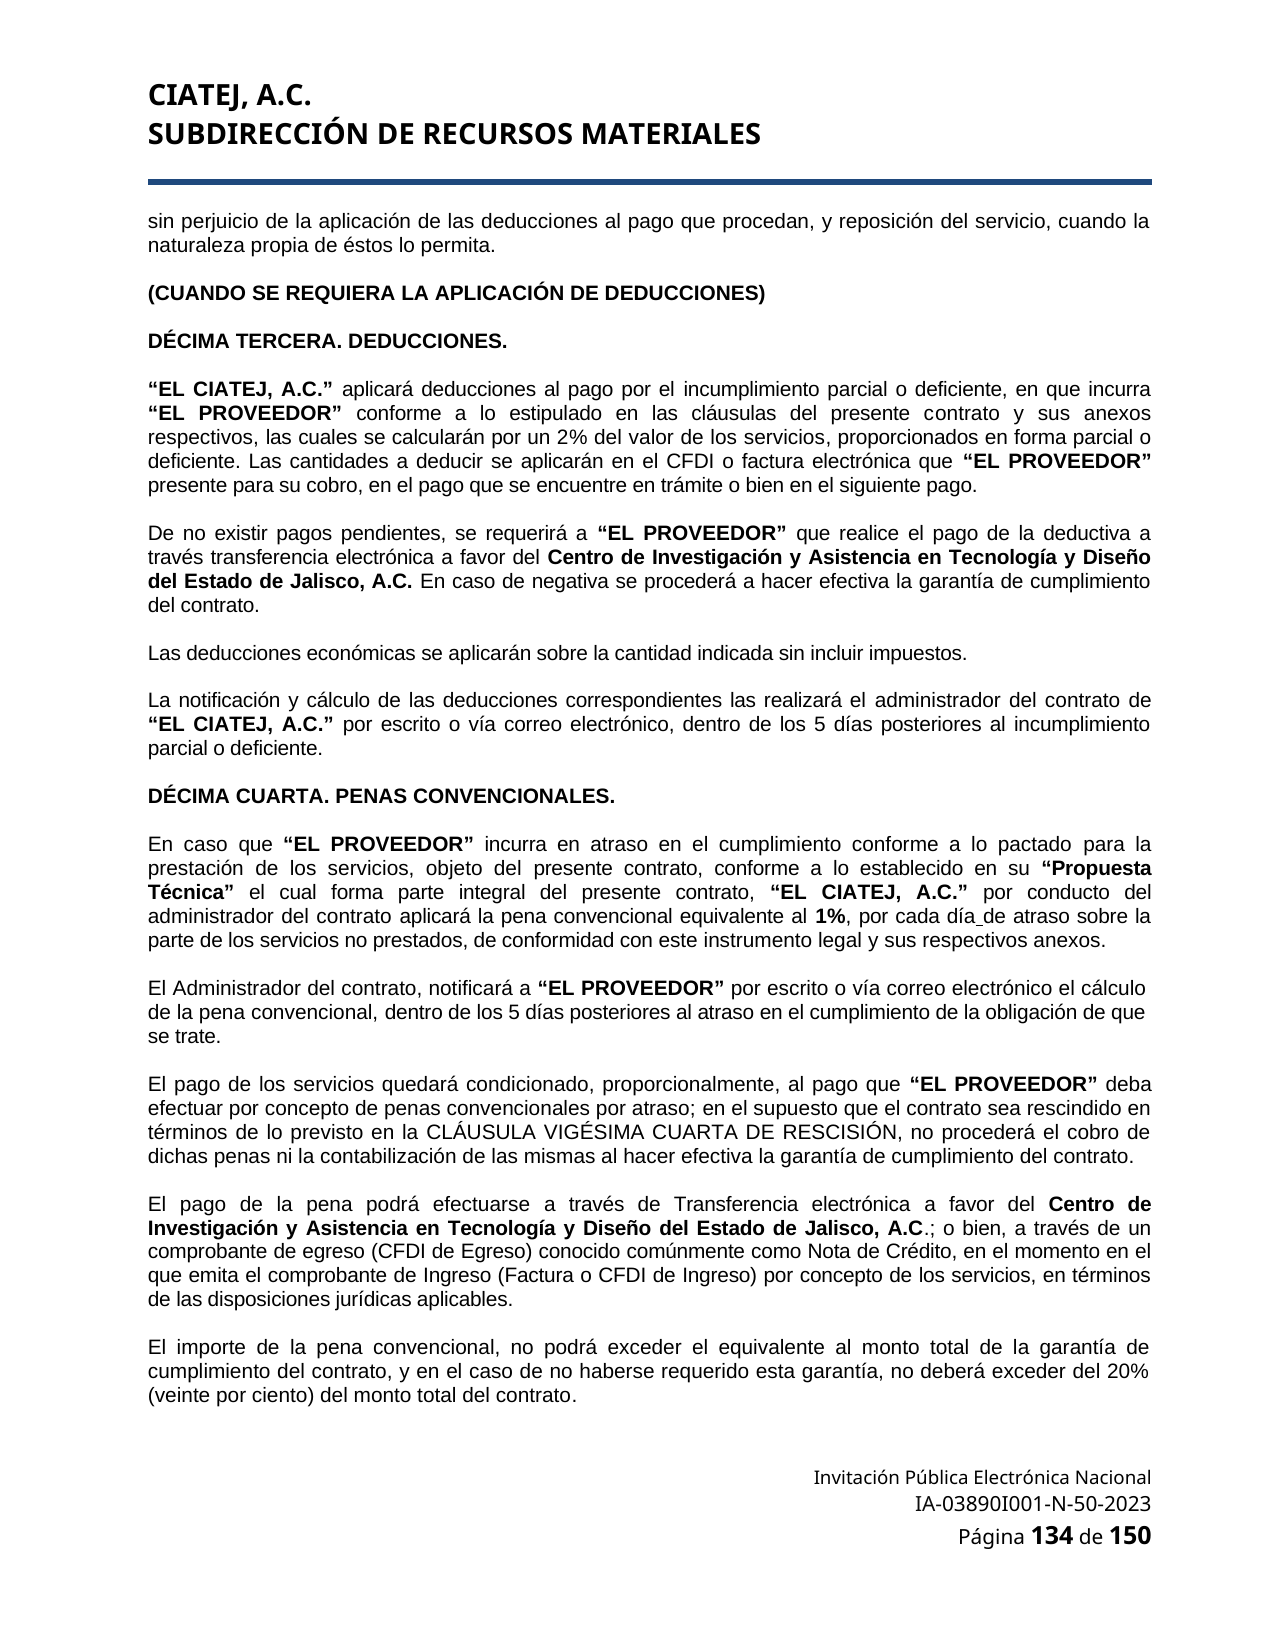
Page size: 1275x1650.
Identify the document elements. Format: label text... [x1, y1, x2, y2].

text “EL CIATEJ, A.C.” aplicará deducciones al pago por el incumplimiento parcial o deficiente, en que incurra “EL PROVEEDOR” conforme a lo estipulado en las cláusulas del presente contrato y sus anexos respectivos, las cuales se calcularán por un 2% del valor de los servicios, proporcionados en forma parcial o deficiente. Las cantidades a deducir se aplicarán en el CFDI o factura electrónica que “EL PROVEEDOR” presente para su cobro, en el pago que se encuentre en trámite o bien en el siguiente pago. [148, 377, 1152, 497]
text Las deducciones económicas se aplicarán sobre la cantidad indicada sin incluir impuestos. [148, 640, 1152, 664]
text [148, 209, 1152, 257]
text En caso que “EL PROVEEDOR” incurra en atraso en el cumplimiento conforme a lo pactado para la prestación de los servicios, objeto del presente contrato, conforme a lo establecido en su “Propuesta Técnica” el cual forma parte integral del presente contrato, “EL CIATEJ, A.C.” por conducto del administrador del contrato aplicará la pena convencional equivalente al 1%, por cada día de atraso sobre la parte de los servicios no prestados, de conformidad con este instrumento legal y sus respectivos anexos. [148, 832, 1152, 952]
text DÉCIMA TERCERA. DEDUCCIONES. [148, 329, 1152, 353]
text El pago de la pena podrá efectuarse a través de Transferencia electrónica a favor del Centro de Investigación y Asistencia en Tecnología y Diseño del Estado de Jalisco, A.C.; o bien, a través de un comprobante de egreso (CFDI de Egreso) conocido comúnmente como Nota de Crédito, en el momento en el que emita el comprobante de Ingreso (Factura o CFDI de Ingreso) por concepto de los servicios, en términos de las disposiciones jurídicas aplicables. [148, 1191, 1152, 1311]
text El importe de la pena convencional, no podrá exceder el equivalente al monto total de la garantía de cumplimiento del contrato, y en el caso de no haberse requerido esta garantía, no deberá exceder del 20% (veinte por ciento) del monto total del contrato. [148, 1335, 1152, 1407]
text El Administrador del contrato, notificará a “EL PROVEEDOR” por escrito o vía correo electrónico el cálculo de la pena convencional, dentro de los 5 días posteriores al atraso en el cumplimiento de la obligación de que se trate. [148, 976, 1146, 1048]
text (CUANDO SE REQUIERA LA APLICACIÓN DE DEDUCCIONES) [148, 281, 1152, 305]
text De no existir pagos pendientes, se requerirá a “EL PROVEEDOR” que realice el pago de la deductiva a través transferencia electrónica a favor del Centro de Investigación y Asistencia en Tecnología y Diseño del Estado de Jalisco, A.C. En caso de negativa se procederá a hacer efectiva la garantía de cumplimiento del contrato. [148, 521, 1152, 616]
text El pago de los servicios quedará condicionado, proporcionalmente, al pago que “EL PROVEEDOR” deba efectuar por concepto de penas convencionales por atraso; en el supuesto que el contrato sea rescindido en términos de lo previsto en la CLÁUSULA VIGÉSIMA CUARTA DE RESCISIÓN, no procederá el cobro de dichas penas ni la contabilización de las mismas al hacer efectiva la garantía de cumplimiento del contrato. [148, 1072, 1152, 1167]
text La notificación y cálculo de las deducciones correspondientes las realizará el administrador del contrato de “EL CIATEJ, A.C.” por escrito o vía correo electrónico, dentro de los 5 días posteriores al incumplimiento parcial o deficiente. [148, 688, 1152, 760]
text DÉCIMA CUARTA. PENAS CONVENCIONALES. [148, 784, 1152, 808]
